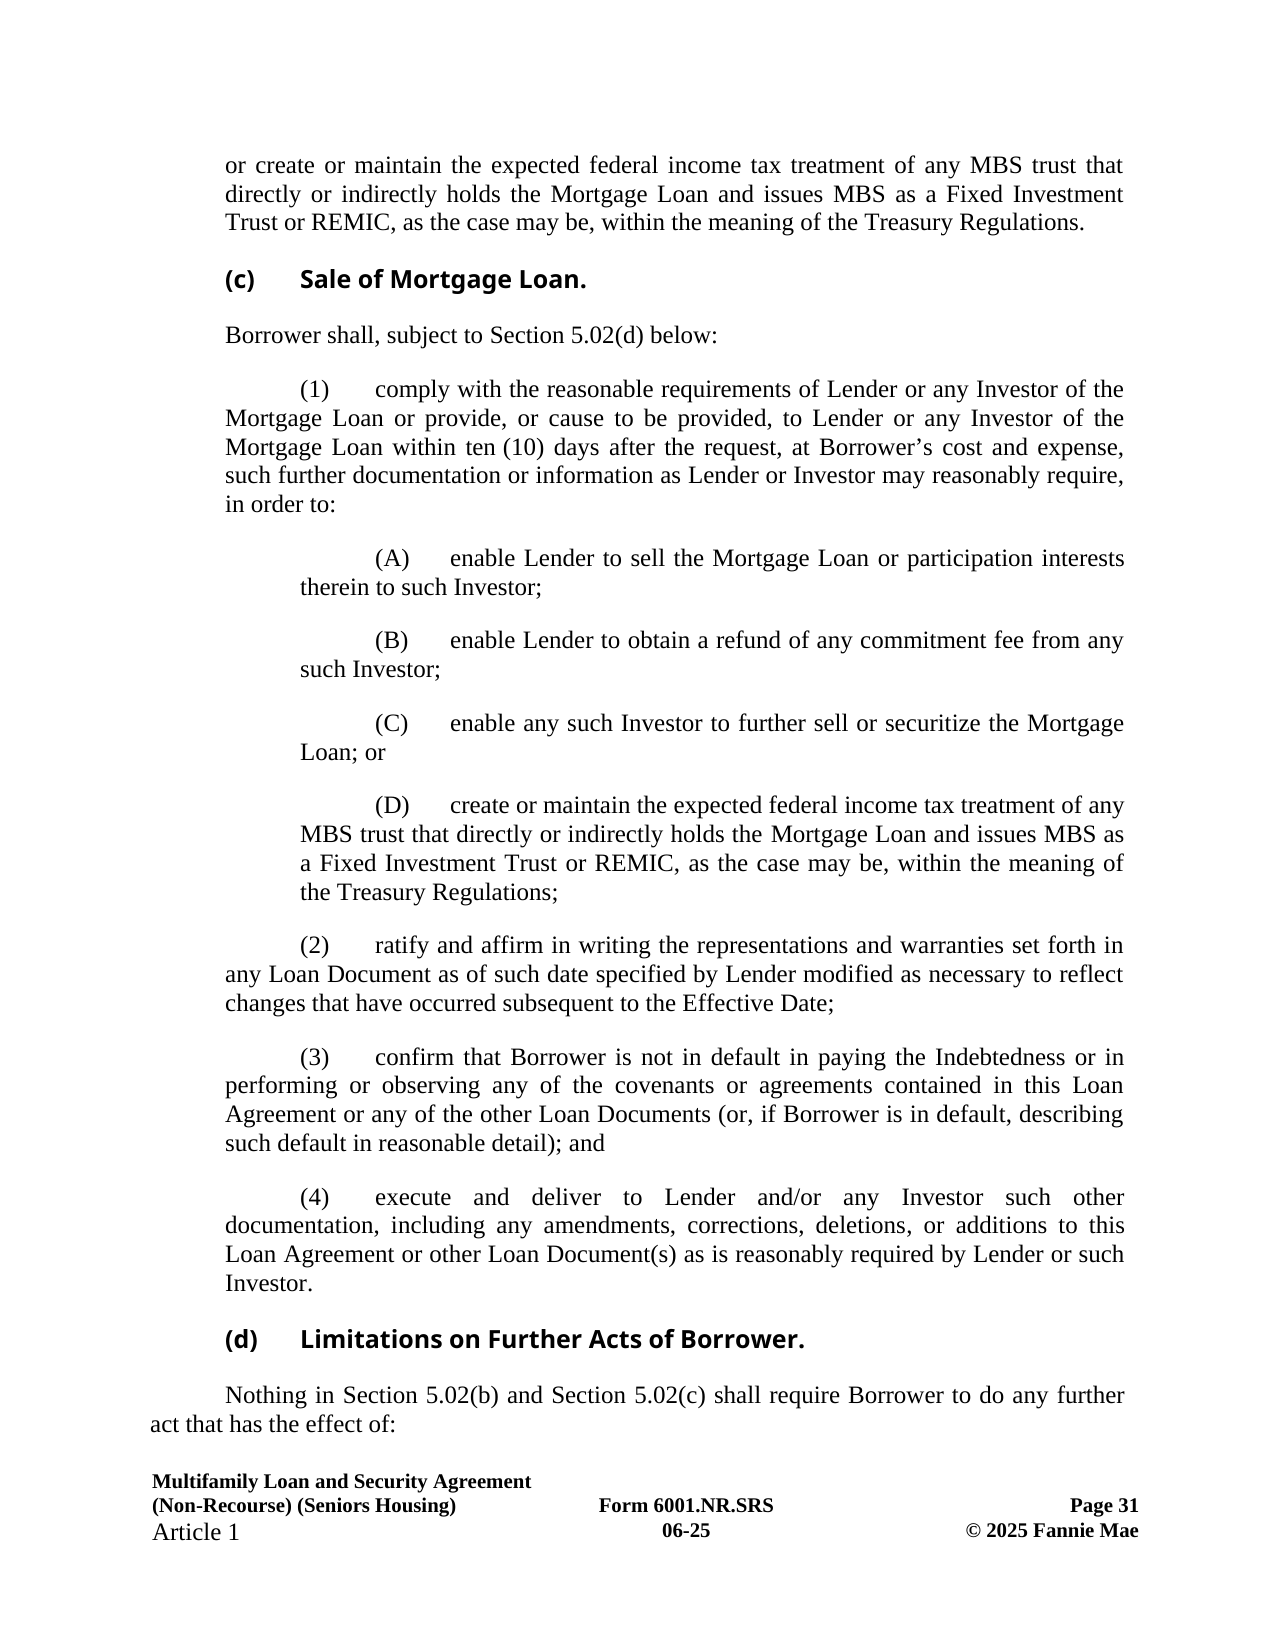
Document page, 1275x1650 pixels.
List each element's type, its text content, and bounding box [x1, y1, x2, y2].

subtitle confirm that Borrower is not in default in paying the Indebtedness or in performing or observing any of the covenants or agreements contained in this Loan Agreement or any of the other Loan Documents (or, if Borrower is in default, describing such default in reasonable detail); and [225, 1042, 1125, 1157]
subtitle create or maintain the expected federal income tax treatment of any MBS trust that directly or indirectly holds the Mortgage Loan and issues MBS as a Fixed Investment Trust or REMIC, as the case may be, within the meaning of the Treasury Regulations; [300, 790, 1125, 905]
subtitle ratify and affirm in writing the representations and warranties set forth in any Loan Document as of such date specified by Lender modified as necessary to reflect changes that have occurred subsequent to the Effective Date; [225, 930, 1125, 1017]
subtitle execute and deliver to Lender and/or any Investor such other documentation, including any amendments, corrections, deletions, or additions to this Loan Agreement or other Loan Document(s) as is reasonably required by Lender or such Investor. [225, 1182, 1125, 1297]
subtitle enable Lender to sell the Mortgage Loan or participation interests therein to such Investor; [300, 543, 1125, 600]
subtitle Limitations on Further Acts of Borrower. [150, 1322, 1125, 1356]
subtitle Sale of Mortgage Loan. [150, 261, 1125, 295]
text Borrower shall, subject to Section 5.02(d) below: [150, 320, 1125, 349]
subtitle enable Lender to obtain a refund of any commitment fee from any such Investor; [300, 625, 1125, 683]
subtitle enable any such Investor to further sell or securitize the Mortgage Loan; or [300, 708, 1125, 765]
subtitle comply with the reasonable requirements of Lender or any Investor of the Mortgage Loan or provide, or cause to be provided, to Lender or any Investor of the Mortgage Loan within ten (10) days after the request, at Borrower’s cost and expense, such further documentation or information as Lender or Investor may reasonably require, in order to: [225, 374, 1125, 518]
text Nothing in Section 5.02(b) and Section 5.02(c) shall require Borrower to do any further act that has the effect of: [150, 1381, 1125, 1438]
